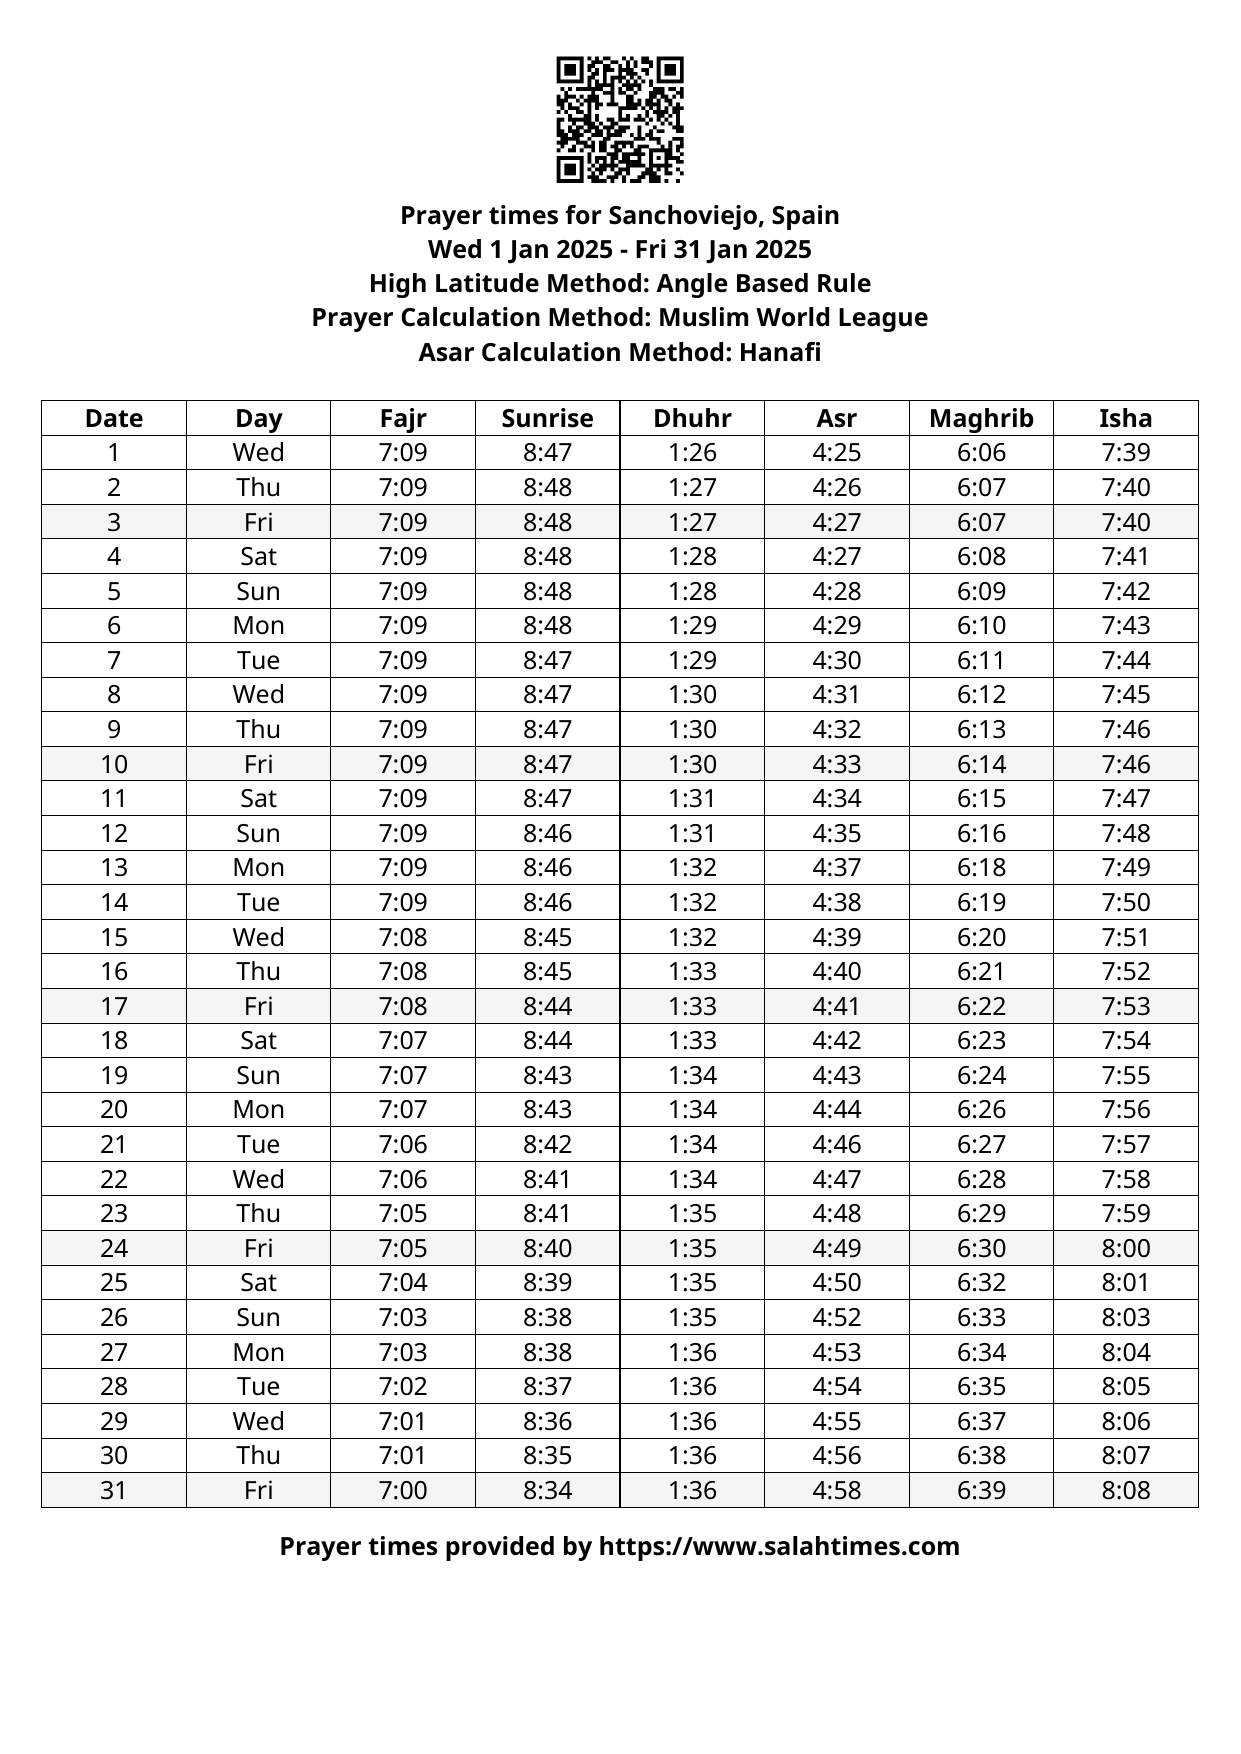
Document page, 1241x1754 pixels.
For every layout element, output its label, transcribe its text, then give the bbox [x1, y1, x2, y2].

table_cell 1:32 [621, 885, 764, 919]
table_cell 7:09 [331, 851, 475, 884]
table_cell Thu [187, 712, 330, 746]
table_cell 6:24 [910, 1058, 1053, 1092]
table_cell 7:06 [331, 1162, 475, 1195]
table_cell 3 [42, 505, 186, 538]
table_cell Thu [187, 1439, 330, 1472]
table_cell 6:13 [910, 712, 1053, 746]
table_cell 6:20 [910, 920, 1053, 953]
table_header Sunrise [476, 401, 619, 434]
table_cell 7:09 [331, 505, 475, 538]
table_cell 4:30 [765, 643, 909, 677]
table_cell 20 [42, 1093, 186, 1126]
table_cell 8:47 [476, 436, 619, 469]
table_cell 4 [42, 539, 186, 573]
table_cell 6:30 [910, 1231, 1053, 1264]
table_cell 1:31 [621, 816, 764, 849]
table_cell Sat [187, 539, 330, 573]
table_cell 7:52 [1054, 954, 1198, 988]
table_cell 7:53 [1054, 989, 1198, 1022]
table_cell 7:08 [331, 920, 475, 953]
table_cell 17 [42, 989, 186, 1022]
table_cell 8:38 [476, 1300, 619, 1334]
table_cell 4:27 [765, 505, 909, 538]
table_cell 8:47 [476, 712, 619, 746]
table_cell 7:09 [331, 781, 475, 815]
table_header Asr [765, 401, 909, 434]
table_cell 4:25 [765, 436, 909, 469]
table_cell 8:46 [476, 816, 619, 849]
table_cell 4:35 [765, 816, 909, 849]
table_cell 6 [42, 609, 186, 642]
picture [542, 41, 699, 198]
table_cell 4:33 [765, 747, 909, 780]
table_cell 8:37 [476, 1369, 619, 1403]
table_cell 8:44 [476, 1024, 619, 1057]
table_cell 7:56 [1054, 1093, 1198, 1126]
table_cell 6:10 [910, 609, 1053, 642]
table_cell 6:21 [910, 954, 1053, 988]
table_cell 6:06 [910, 436, 1053, 469]
table_header Isha [1054, 401, 1198, 434]
table_cell 1:32 [621, 851, 764, 884]
table_cell 1:33 [621, 954, 764, 988]
table_cell 1:35 [621, 1300, 764, 1334]
table_cell 8:00 [1054, 1231, 1198, 1264]
table_cell 1:36 [621, 1439, 764, 1472]
table_cell Tue [187, 643, 330, 677]
table_cell 4:41 [765, 989, 909, 1022]
table_cell 8:40 [476, 1231, 619, 1264]
table_cell 6:07 [910, 505, 1053, 538]
table_cell 7:55 [1054, 1058, 1198, 1092]
table_cell 8:48 [476, 539, 619, 573]
table_cell 7:09 [331, 747, 475, 780]
text Asar Calculation Method: Hanafi [42, 334, 1198, 368]
table_cell 4:49 [765, 1231, 909, 1264]
table_cell 7:09 [331, 436, 475, 469]
table_cell 1:34 [621, 1058, 764, 1092]
table_cell Sat [187, 781, 330, 815]
table_cell 6:19 [910, 885, 1053, 919]
table_cell 7:39 [1054, 436, 1198, 469]
table_cell 1:30 [621, 678, 764, 711]
table_cell 13 [42, 851, 186, 884]
table_cell 1:36 [621, 1369, 764, 1403]
table_cell 7:43 [1054, 609, 1198, 642]
table_cell 6:09 [910, 574, 1053, 607]
table_cell 8:39 [476, 1266, 619, 1299]
table_cell 8:41 [476, 1196, 619, 1230]
table_cell 8:47 [476, 781, 619, 815]
table_cell 1:32 [621, 920, 764, 953]
table_cell 6:15 [910, 781, 1053, 815]
table_cell 16 [42, 954, 186, 988]
table_cell 7:07 [331, 1058, 475, 1092]
table_cell 6:12 [910, 678, 1053, 711]
table_cell 4:39 [765, 920, 909, 953]
table_header Fajr [331, 401, 475, 434]
table_cell 1:34 [621, 1162, 764, 1195]
table_cell 7:51 [1054, 920, 1198, 953]
table_cell 8:05 [1054, 1369, 1198, 1403]
table_cell 1:31 [621, 781, 764, 815]
table_cell 7:04 [331, 1266, 475, 1299]
table_cell 7:03 [331, 1335, 475, 1368]
table_cell 6:22 [910, 989, 1053, 1022]
table_cell 7:09 [331, 574, 475, 607]
table_cell 4:55 [765, 1404, 909, 1437]
table_cell 4:42 [765, 1024, 909, 1057]
table_cell 8:44 [476, 989, 619, 1022]
table_header Maghrib [910, 401, 1053, 434]
table_cell 12 [42, 816, 186, 849]
table_cell 1:35 [621, 1266, 764, 1299]
table_cell 24 [42, 1231, 186, 1264]
table_cell 7:07 [331, 1093, 475, 1126]
table_cell 22 [42, 1162, 186, 1195]
table_cell 7:03 [331, 1300, 475, 1334]
table_cell 4:50 [765, 1266, 909, 1299]
table_cell 8:38 [476, 1335, 619, 1368]
table_cell 4:31 [765, 678, 909, 711]
table_cell 4:46 [765, 1127, 909, 1161]
table_cell 7:58 [1054, 1162, 1198, 1195]
table_cell Tue [187, 1127, 330, 1161]
table_header Date [42, 401, 186, 434]
table_cell 7:09 [331, 816, 475, 849]
table_cell 7:09 [331, 885, 475, 919]
table_cell 1:36 [621, 1473, 764, 1507]
table_cell 1:36 [621, 1404, 764, 1437]
table_cell 1:34 [621, 1093, 764, 1126]
table_cell 8:45 [476, 954, 619, 988]
table_cell 8:42 [476, 1127, 619, 1161]
table_cell 8:48 [476, 609, 619, 642]
table_cell 7:09 [331, 678, 475, 711]
table_cell 23 [42, 1196, 186, 1230]
table_cell 1:28 [621, 539, 764, 573]
table_cell 8:04 [1054, 1335, 1198, 1368]
text Prayer times provided by https://www.salahtimes.com [42, 1528, 1198, 1563]
table_cell 4:29 [765, 609, 909, 642]
table_cell 4:44 [765, 1093, 909, 1126]
table_cell 8:43 [476, 1058, 619, 1092]
table_cell 4:40 [765, 954, 909, 988]
table_cell 19 [42, 1058, 186, 1092]
table_cell 8:06 [1054, 1404, 1198, 1437]
table_cell 4:54 [765, 1369, 909, 1403]
table_cell 6:39 [910, 1473, 1053, 1507]
table_cell 8:47 [476, 678, 619, 711]
table_cell 4:37 [765, 851, 909, 884]
table_cell 7:57 [1054, 1127, 1198, 1161]
table_cell Fri [187, 989, 330, 1022]
table_cell 8:43 [476, 1093, 619, 1126]
table_cell Tue [187, 1369, 330, 1403]
table_cell 29 [42, 1404, 186, 1437]
table_cell 8:03 [1054, 1300, 1198, 1334]
table_cell 28 [42, 1369, 186, 1403]
table_cell 7:47 [1054, 781, 1198, 815]
table_cell 6:16 [910, 816, 1053, 849]
table_cell 1:29 [621, 643, 764, 677]
table_cell Sun [187, 816, 330, 849]
table_cell Wed [187, 1404, 330, 1437]
table_cell Wed [187, 436, 330, 469]
table_cell 1:27 [621, 470, 764, 504]
table_cell Mon [187, 609, 330, 642]
table_cell 6:27 [910, 1127, 1053, 1161]
table_cell 10 [42, 747, 186, 780]
table_cell 7:49 [1054, 851, 1198, 884]
table_cell 8 [42, 678, 186, 711]
table_cell 2 [42, 470, 186, 504]
table_cell 4:58 [765, 1473, 909, 1507]
table_cell 7:02 [331, 1369, 475, 1403]
table_cell 11 [42, 781, 186, 815]
table_cell 7:50 [1054, 885, 1198, 919]
table_cell 1:33 [621, 989, 764, 1022]
table_cell 1:30 [621, 747, 764, 780]
table_cell 8:48 [476, 574, 619, 607]
table_cell Fri [187, 505, 330, 538]
table_cell 7:05 [331, 1196, 475, 1230]
table_cell 7:09 [331, 470, 475, 504]
table_cell Sun [187, 574, 330, 607]
table_cell Mon [187, 851, 330, 884]
table_cell 4:47 [765, 1162, 909, 1195]
table_cell Fri [187, 1231, 330, 1264]
table_cell 1:30 [621, 712, 764, 746]
table_cell Fri [187, 1473, 330, 1507]
table_cell 1:33 [621, 1024, 764, 1057]
table_cell Tue [187, 885, 330, 919]
table_cell 6:28 [910, 1162, 1053, 1195]
table_cell 4:43 [765, 1058, 909, 1092]
table_header Day [187, 401, 330, 434]
table_cell 7:59 [1054, 1196, 1198, 1230]
table_cell 6:11 [910, 643, 1053, 677]
table_cell 30 [42, 1439, 186, 1472]
table_cell 14 [42, 885, 186, 919]
table_cell 7:42 [1054, 574, 1198, 607]
table_cell 18 [42, 1024, 186, 1057]
table_cell 6:29 [910, 1196, 1053, 1230]
table_cell 7:08 [331, 954, 475, 988]
table_cell 1:26 [621, 436, 764, 469]
table_cell 6:37 [910, 1404, 1053, 1437]
table_cell 7:09 [331, 539, 475, 573]
table_cell 7:09 [331, 643, 475, 677]
table_cell 8:07 [1054, 1439, 1198, 1472]
table_cell 7:45 [1054, 678, 1198, 711]
table_cell Sun [187, 1300, 330, 1334]
table_cell 4:52 [765, 1300, 909, 1334]
table_cell 8:46 [476, 851, 619, 884]
table_cell 4:48 [765, 1196, 909, 1230]
table_cell 7 [42, 643, 186, 677]
table_cell 6:34 [910, 1335, 1053, 1368]
table_cell 7:06 [331, 1127, 475, 1161]
table_cell 4:38 [765, 885, 909, 919]
table_cell 6:26 [910, 1093, 1053, 1126]
table_cell 4:53 [765, 1335, 909, 1368]
table_cell Thu [187, 954, 330, 988]
table_cell 8:36 [476, 1404, 619, 1437]
table_cell 8:46 [476, 885, 619, 919]
table_cell 25 [42, 1266, 186, 1299]
table_cell 8:45 [476, 920, 619, 953]
table_cell 8:41 [476, 1162, 619, 1195]
table_cell 6:08 [910, 539, 1053, 573]
table_cell 7:41 [1054, 539, 1198, 573]
table_cell 4:56 [765, 1439, 909, 1472]
table_cell Thu [187, 470, 330, 504]
table_cell 7:54 [1054, 1024, 1198, 1057]
table_cell 7:09 [331, 712, 475, 746]
table_cell 5 [42, 574, 186, 607]
table_cell 4:28 [765, 574, 909, 607]
table_cell 9 [42, 712, 186, 746]
table_cell 6:33 [910, 1300, 1053, 1334]
table_cell 21 [42, 1127, 186, 1161]
table_cell 4:32 [765, 712, 909, 746]
table_cell Wed [187, 1162, 330, 1195]
table_cell 7:01 [331, 1404, 475, 1437]
table_cell 1:35 [621, 1196, 764, 1230]
table_cell 7:44 [1054, 643, 1198, 677]
table_cell 7:40 [1054, 505, 1198, 538]
table_cell 8:08 [1054, 1473, 1198, 1507]
table_cell 4:34 [765, 781, 909, 815]
table_cell 31 [42, 1473, 186, 1507]
table_cell 1:35 [621, 1231, 764, 1264]
table_cell 6:07 [910, 470, 1053, 504]
table_cell 1:28 [621, 574, 764, 607]
table_cell 7:07 [331, 1024, 475, 1057]
table_cell 6:23 [910, 1024, 1053, 1057]
table_cell 8:48 [476, 505, 619, 538]
text Wed 1 Jan 2025 - Fri 31 Jan 2025 [42, 232, 1198, 266]
text Prayer times for Sanchoviejo, Spain [42, 198, 1198, 232]
table_cell 8:48 [476, 470, 619, 504]
table_cell 7:01 [331, 1439, 475, 1472]
table_cell 26 [42, 1300, 186, 1334]
table_cell 7:40 [1054, 470, 1198, 504]
table_cell 7:09 [331, 609, 475, 642]
table_cell Wed [187, 678, 330, 711]
table_cell 4:26 [765, 470, 909, 504]
table_cell 1:29 [621, 609, 764, 642]
table_cell 6:18 [910, 851, 1053, 884]
table_cell Mon [187, 1335, 330, 1368]
table_header Dhuhr [621, 401, 764, 434]
text High Latitude Method: Angle Based Rule [42, 266, 1198, 300]
table_cell 6:35 [910, 1369, 1053, 1403]
table_cell 27 [42, 1335, 186, 1368]
table_cell 6:38 [910, 1439, 1053, 1472]
table_cell Sat [187, 1266, 330, 1299]
table_cell 7:46 [1054, 747, 1198, 780]
table_cell 1:34 [621, 1127, 764, 1161]
table_cell Wed [187, 920, 330, 953]
table_cell 4:27 [765, 539, 909, 573]
table_cell 6:14 [910, 747, 1053, 780]
table_cell 15 [42, 920, 186, 953]
table_cell 8:47 [476, 643, 619, 677]
table_cell 7:00 [331, 1473, 475, 1507]
table_cell 7:46 [1054, 712, 1198, 746]
table_cell 6:32 [910, 1266, 1053, 1299]
table_cell Fri [187, 747, 330, 780]
table_cell 1:27 [621, 505, 764, 538]
table_cell Mon [187, 1093, 330, 1126]
table_cell 8:47 [476, 747, 619, 780]
table_cell 8:34 [476, 1473, 619, 1507]
table_cell Sat [187, 1024, 330, 1057]
table_cell 1 [42, 436, 186, 469]
table_cell 8:35 [476, 1439, 619, 1472]
table_cell Thu [187, 1196, 330, 1230]
table_cell 1:36 [621, 1335, 764, 1368]
text Prayer Calculation Method: Muslim World League [42, 300, 1198, 334]
table_cell Sun [187, 1058, 330, 1092]
table_cell 8:01 [1054, 1266, 1198, 1299]
table_cell 7:05 [331, 1231, 475, 1264]
table_cell 7:08 [331, 989, 475, 1022]
table_cell 7:48 [1054, 816, 1198, 849]
